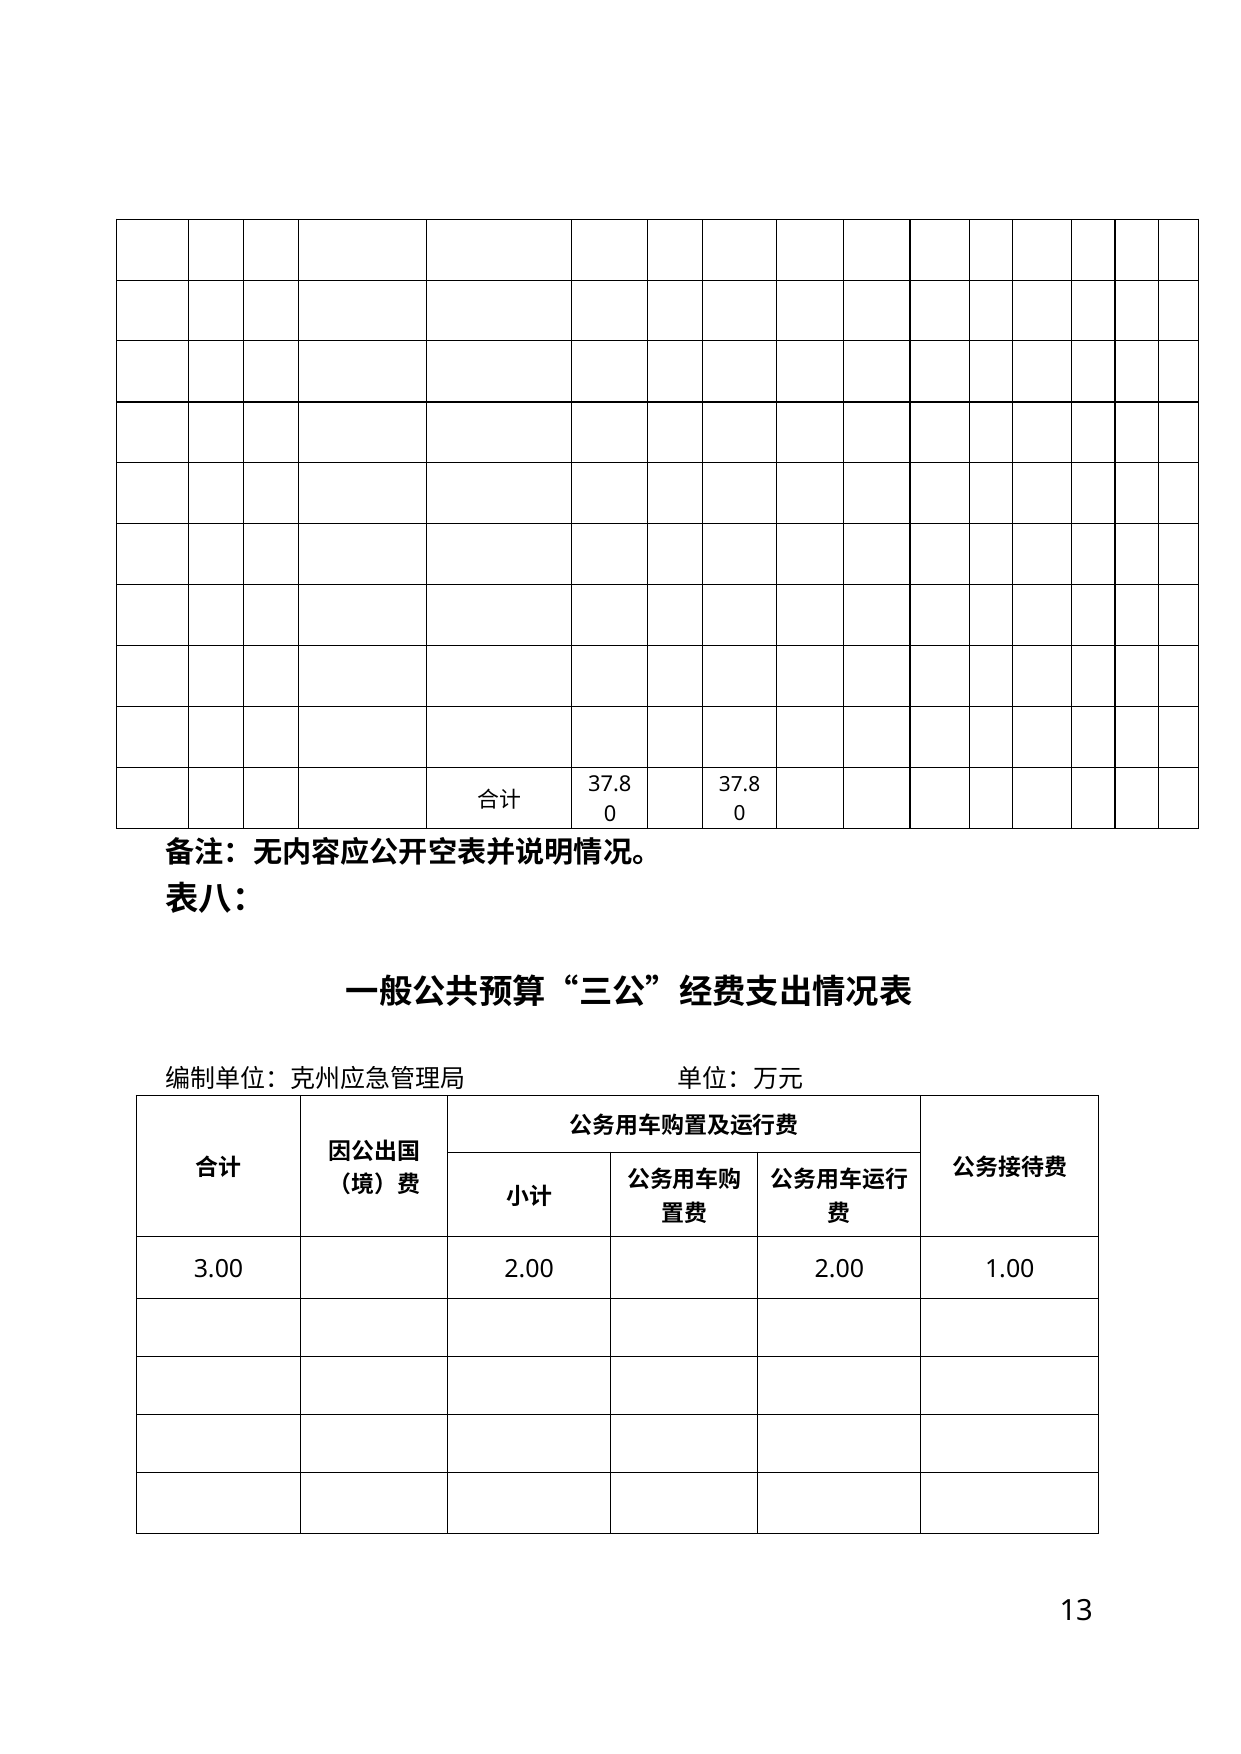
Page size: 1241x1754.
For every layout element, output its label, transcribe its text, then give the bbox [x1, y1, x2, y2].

table_cell [648, 768, 702, 828]
table_cell [1013, 768, 1071, 828]
table_cell [1013, 524, 1071, 584]
table_cell [189, 220, 243, 279]
table_cell [1116, 524, 1158, 584]
table_cell [703, 585, 776, 645]
table_cell [572, 403, 647, 462]
table_cell [1159, 768, 1198, 828]
table_cell [1072, 768, 1114, 828]
table_cell [648, 524, 702, 584]
table_cell [299, 341, 426, 401]
table_cell [911, 281, 969, 340]
table_cell [1159, 341, 1198, 401]
table_cell [921, 1357, 1098, 1414]
table_cell [1159, 220, 1198, 279]
table_cell [1072, 341, 1114, 401]
table_cell [648, 463, 702, 523]
table_cell [703, 403, 776, 462]
table_header 公务用车购置及运行费 [448, 1096, 920, 1152]
table_cell [301, 1357, 447, 1414]
table_cell [301, 1299, 447, 1356]
table_cell [844, 341, 909, 401]
table_cell [970, 768, 1012, 828]
table_cell [611, 1357, 757, 1414]
table_cell [844, 524, 909, 584]
table_cell [189, 341, 243, 401]
table_cell [844, 585, 909, 645]
table_cell [777, 341, 843, 401]
table_cell [1159, 646, 1198, 706]
table_cell [427, 646, 571, 706]
table_cell [427, 403, 571, 462]
table_cell [189, 463, 243, 523]
table_cell [648, 281, 702, 340]
table_cell [1013, 463, 1071, 523]
table_cell [777, 524, 843, 584]
table_cell [611, 1237, 757, 1298]
text 一般公共预算“三公”经费支出情况表 [165, 965, 1092, 1013]
table_cell [703, 281, 776, 340]
table_cell [844, 281, 909, 340]
table_cell [427, 707, 571, 767]
table_cell [1116, 585, 1158, 645]
table_cell [911, 463, 969, 523]
table_cell [703, 646, 776, 706]
table_cell [448, 1299, 610, 1356]
table_cell [970, 646, 1012, 706]
table_cell [1072, 220, 1114, 279]
table_cell [189, 707, 243, 767]
table_cell [189, 768, 243, 828]
table_cell [299, 281, 426, 340]
table_cell [911, 341, 969, 401]
table_cell [1013, 646, 1071, 706]
table_cell [117, 403, 188, 462]
table_cell [189, 524, 243, 584]
table_cell [137, 1299, 300, 1356]
table_cell [970, 524, 1012, 584]
table_cell [301, 1473, 447, 1533]
table_cell [572, 463, 647, 523]
table_cell [117, 281, 188, 340]
table_cell [117, 341, 188, 401]
table_cell [244, 403, 298, 462]
table_cell [911, 585, 969, 645]
table_cell [1072, 707, 1114, 767]
table_cell [1072, 646, 1114, 706]
table_cell [244, 281, 298, 340]
table_cell [1159, 463, 1198, 523]
table_cell [301, 1415, 447, 1472]
table_cell [1013, 281, 1071, 340]
table_cell 37.80 [572, 768, 647, 828]
table_cell [1116, 341, 1158, 401]
table_cell [844, 220, 909, 279]
table_cell [427, 281, 571, 340]
table_cell [777, 707, 843, 767]
table_cell [1159, 281, 1198, 340]
table_cell [1013, 585, 1071, 645]
table_cell 37.80 [703, 768, 776, 828]
table_cell [844, 768, 909, 828]
table_cell [758, 1357, 920, 1414]
table_cell [777, 281, 843, 340]
table_header 公务接待费 [921, 1096, 1098, 1236]
table_cell [1116, 403, 1158, 462]
table_cell [1159, 585, 1198, 645]
table_cell [244, 524, 298, 584]
table_cell [1116, 281, 1158, 340]
table_cell [1116, 463, 1158, 523]
table_cell [572, 220, 647, 279]
table_cell [844, 463, 909, 523]
table_cell [1159, 403, 1198, 462]
table_cell [758, 1299, 920, 1356]
table_cell [1116, 707, 1158, 767]
table_cell [648, 646, 702, 706]
table_cell [117, 768, 188, 828]
table_cell [572, 281, 647, 340]
table_cell [648, 585, 702, 645]
table_cell [970, 403, 1012, 462]
table_cell [703, 524, 776, 584]
table_cell [137, 1357, 300, 1414]
table_cell [1116, 646, 1158, 706]
table_cell [1072, 524, 1114, 584]
table_cell [921, 1415, 1098, 1472]
table_cell [1013, 341, 1071, 401]
table_cell [117, 463, 188, 523]
table_cell [299, 220, 426, 279]
table_cell [299, 463, 426, 523]
table_cell 3.00 [137, 1237, 300, 1298]
text 备注：无内容应公开空表并说明情况。 [165, 829, 1092, 871]
table_cell [301, 1237, 447, 1298]
table_cell [299, 707, 426, 767]
table_cell [189, 585, 243, 645]
table_cell [911, 707, 969, 767]
table_cell [448, 1473, 610, 1533]
table_cell [777, 220, 843, 279]
table_cell [572, 707, 647, 767]
table_cell [137, 1415, 300, 1472]
table_cell [244, 646, 298, 706]
table_cell [572, 585, 647, 645]
table_cell 小计 [448, 1153, 610, 1236]
table_cell 合计 [427, 768, 571, 828]
table_cell 公务用车运行费 [758, 1153, 920, 1236]
table_cell [1159, 524, 1198, 584]
table_cell [970, 220, 1012, 279]
table_cell [189, 403, 243, 462]
table_cell [117, 585, 188, 645]
table_header 合计 [137, 1096, 300, 1236]
table_cell [1013, 707, 1071, 767]
table_cell [777, 585, 843, 645]
table_cell [244, 463, 298, 523]
table_cell [1072, 403, 1114, 462]
table_cell [1116, 768, 1158, 828]
table_cell [777, 646, 843, 706]
table_cell [777, 768, 843, 828]
table_cell [1072, 585, 1114, 645]
table_cell [703, 220, 776, 279]
text 表八： [165, 871, 1092, 919]
table_cell [244, 707, 298, 767]
table_cell 公务用车购置费 [611, 1153, 757, 1236]
table_cell [703, 707, 776, 767]
table_cell [844, 707, 909, 767]
table_cell [844, 403, 909, 462]
table_cell [777, 403, 843, 462]
table_cell [1013, 220, 1071, 279]
table_cell [427, 585, 571, 645]
table_cell [648, 707, 702, 767]
table_cell [189, 646, 243, 706]
table_cell [777, 463, 843, 523]
table_cell [970, 707, 1012, 767]
table_header 因公出国（境）费 [301, 1096, 447, 1236]
table_cell [299, 524, 426, 584]
table_cell [244, 768, 298, 828]
table_cell [703, 463, 776, 523]
table_cell [611, 1299, 757, 1356]
text 编制单位：克州应急管理局 单位：万元 [165, 1058, 1092, 1095]
table_cell [1159, 707, 1198, 767]
table_cell [648, 403, 702, 462]
table_cell [1072, 281, 1114, 340]
table_cell [1116, 220, 1158, 279]
table_cell [911, 220, 969, 279]
table_cell [758, 1473, 920, 1533]
table_cell [648, 220, 702, 279]
table_cell [1072, 463, 1114, 523]
table_cell [137, 1473, 300, 1533]
table_cell [117, 646, 188, 706]
table_cell [921, 1299, 1098, 1356]
table_cell [299, 585, 426, 645]
table_cell [244, 220, 298, 279]
table_cell [911, 768, 969, 828]
table_cell [572, 646, 647, 706]
table_cell [911, 524, 969, 584]
table_cell [611, 1415, 757, 1472]
table_cell [244, 341, 298, 401]
table_cell [758, 1415, 920, 1472]
table_cell 2.00 [758, 1237, 920, 1298]
table_cell [299, 768, 426, 828]
table_cell [427, 463, 571, 523]
table_cell [448, 1357, 610, 1414]
table_cell [427, 341, 571, 401]
table_cell [427, 524, 571, 584]
table_cell [703, 341, 776, 401]
table_cell [299, 646, 426, 706]
table_cell [911, 646, 969, 706]
table_cell [244, 585, 298, 645]
table_cell [970, 463, 1012, 523]
table_cell 2.00 [448, 1237, 610, 1298]
table_cell 1.00 [921, 1237, 1098, 1298]
table_cell [427, 220, 571, 279]
table_cell [572, 524, 647, 584]
table_cell [611, 1473, 757, 1533]
table_cell [970, 281, 1012, 340]
table_cell [299, 403, 426, 462]
table_cell [117, 707, 188, 767]
table_cell [1013, 403, 1071, 462]
table_cell [921, 1473, 1098, 1533]
table_cell [572, 341, 647, 401]
table_cell [117, 524, 188, 584]
table_cell [911, 403, 969, 462]
table_cell [970, 341, 1012, 401]
table_cell [844, 646, 909, 706]
table_cell [448, 1415, 610, 1472]
table_cell [189, 281, 243, 340]
table_cell [648, 341, 702, 401]
table_cell [117, 220, 188, 279]
table_cell [970, 585, 1012, 645]
